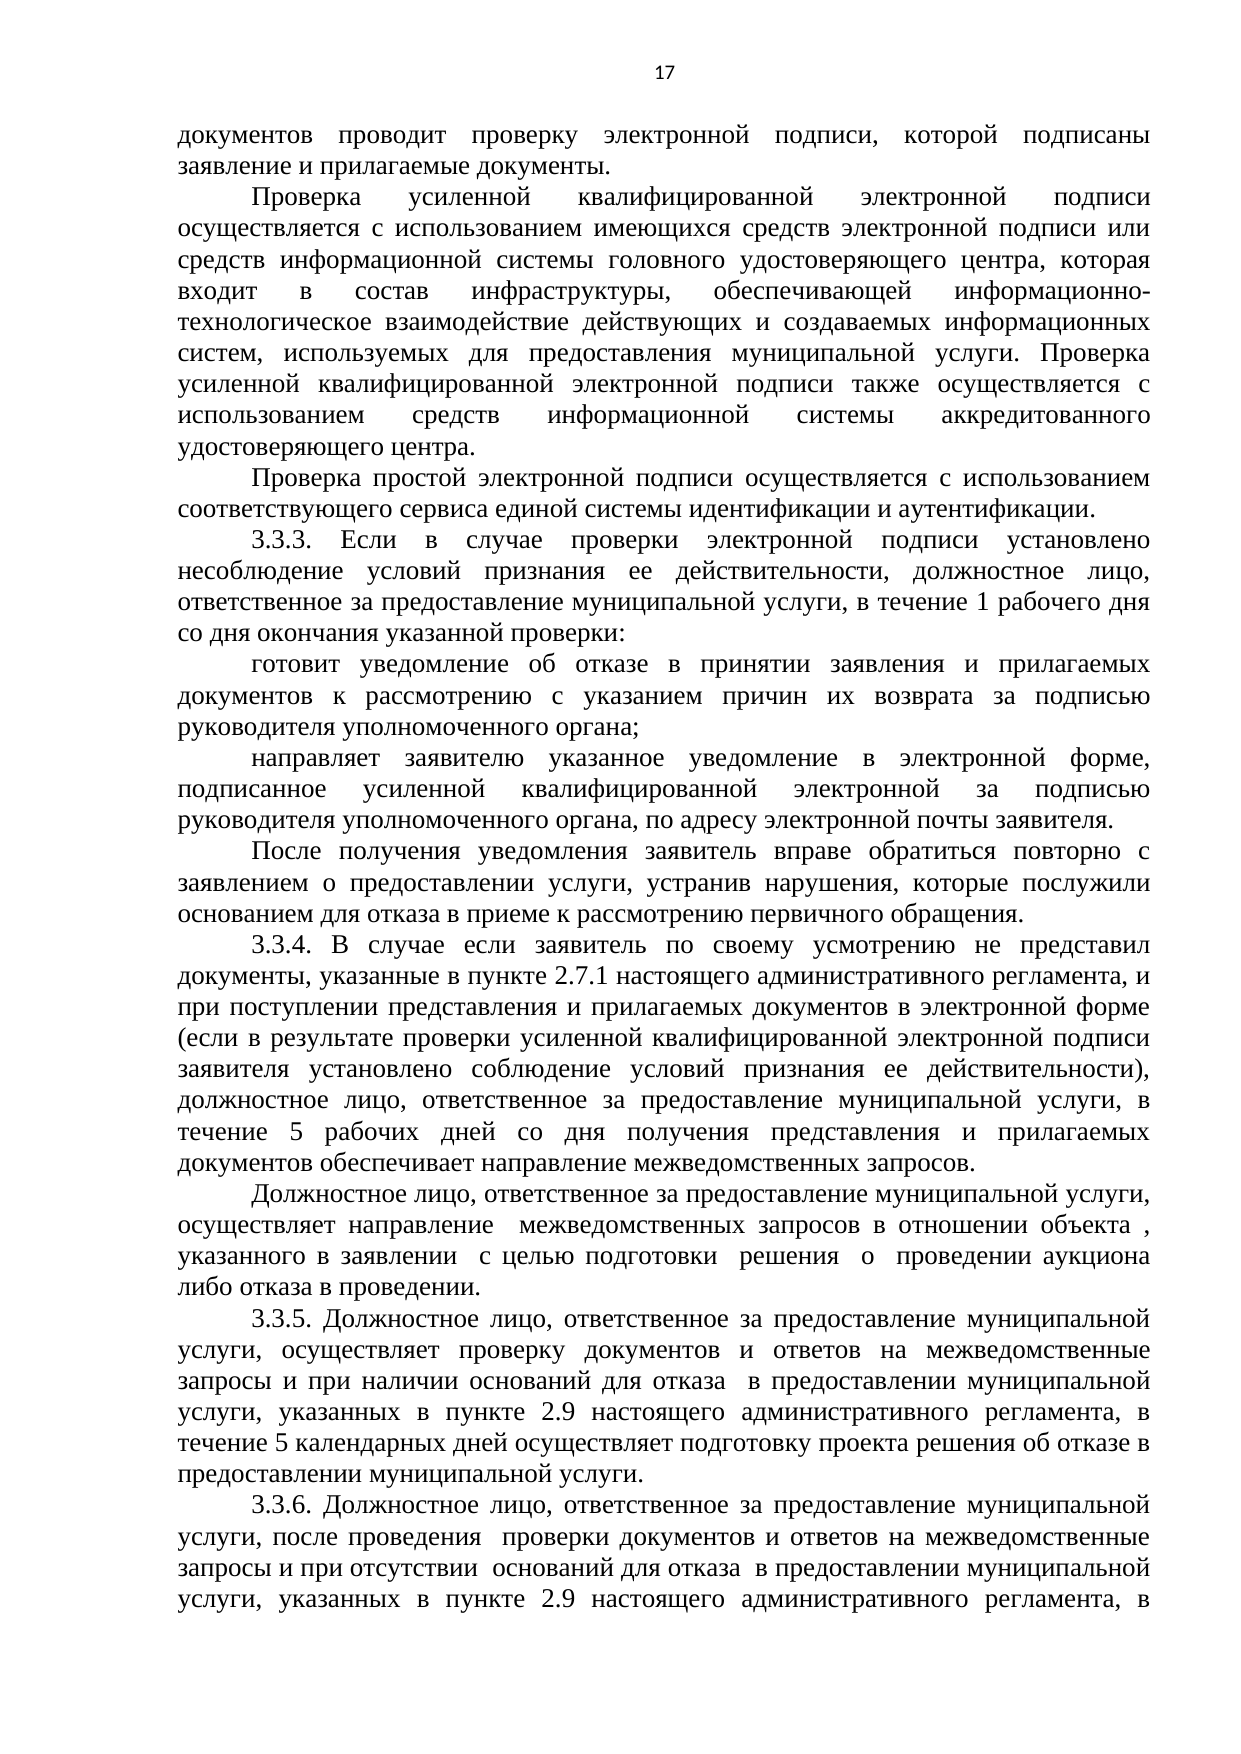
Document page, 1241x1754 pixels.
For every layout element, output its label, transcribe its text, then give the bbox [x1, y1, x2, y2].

text готовит уведомление об отказе в принятии заявления и прилагаемых документов к рассмотрению с указанием причин их возврата за подписью руководителя уполномоченного органа; [177, 648, 1152, 741]
text 3.3.5. Должностное лицо, ответственное за предоставление муниципальной услуги, осуществляет проверку документов и ответов на межведомственные запросы и при наличии оснований для отказа в предоставлении муниципальной услуги, указанных в пункте 2.9 настоящего административного регламента, в течение 5 календарных дней осуществляет подготовку проекта решения об отказе в предоставлении муниципальной услуги. [177, 1302, 1152, 1488]
text Должностное лицо, ответственное за предоставление муниципальной услуги, осуществляет направление межведомственных запросов в отношении объекта , указанного в заявлении с целью подготовки решения о проведении аукциона либо отказа в проведении. [177, 1177, 1152, 1302]
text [177, 118, 1152, 180]
text Проверка простой электронной подписи осуществляется с использованием соответствующего сервиса единой системы идентификации и аутентификации. [177, 461, 1152, 523]
text 3.3.3. Если в случае проверки электронной подписи установлено несоблюдение условий признания ее действительности, должностное лицо, ответственное за предоставление муниципальной услуги, в течение 1 рабочего дня со дня окончания указанной проверки: [177, 523, 1152, 648]
text После получения уведомления заявитель вправе обратиться повторно с заявлением о предоставлении услуги, устранив нарушения, которые послужили основанием для отказа в приеме к рассмотрению первичного обращения. [177, 834, 1152, 928]
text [177, 1488, 1152, 1613]
text Проверка усиленной квалифицированной электронной подписи осуществляется с использованием имеющихся средств электронной подписи или средств информационной системы головного удостоверяющего центра, которая входит в состав инфраструктуры, обеспечивающей информационно-технологическое взаимодействие действующих и создаваемых информационных систем, используемых для предоставления муниципальной услуги. Проверка усиленной квалифицированной электронной подписи также осуществляется с использованием средств информационной системы аккредитованного удостоверяющего центра. [177, 180, 1152, 461]
text направляет заявителю указанное уведомление в электронной форме, подписанное усиленной квалифицированной электронной за подписью руководителя уполномоченного органа, по адресу электронной почты заявителя. [177, 741, 1152, 834]
text 3.3.4. В случае если заявитель по своему усмотрению не представил документы, указанные в пункте 2.7.1 настоящего административного регламента, и при поступлении представления и прилагаемых документов в электронной форме (если в результате проверки усиленной квалифицированной электронной подписи заявителя установлено соблюдение условий признания ее действительности), должностное лицо, ответственное за предоставление муниципальной услуги, в течение 5 рабочих дней со дня получения представления и прилагаемых документов обеспечивает направление межведомственных запросов. [177, 928, 1152, 1177]
